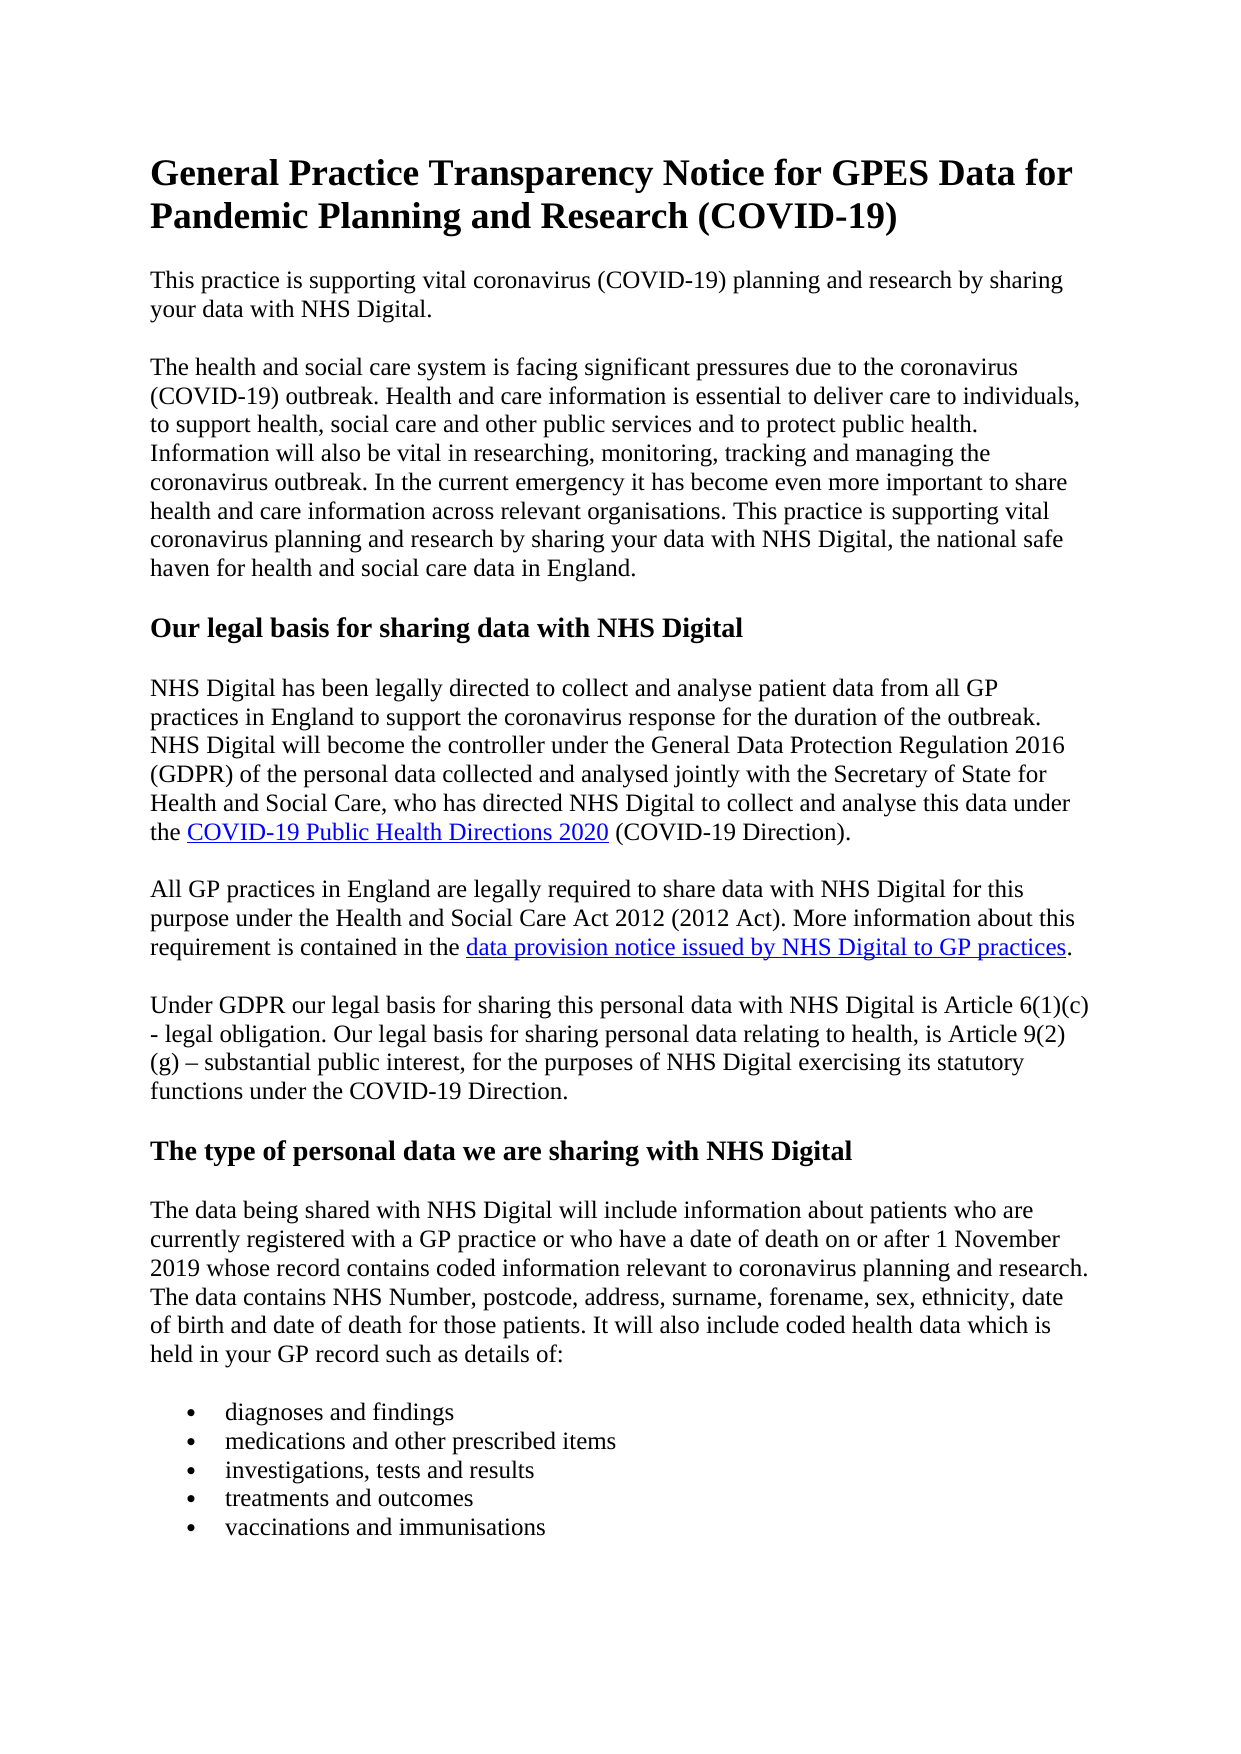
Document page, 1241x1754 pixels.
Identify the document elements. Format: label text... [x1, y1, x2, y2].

text The health and social care system is facing significant pressures due to the coronavirus (COVID-19) outbreak. Health and care information is essential to deliver care to individuals, to support health, social care and other public services and to protect public health. Information will also be vital in researching, monitoring, tracking and managing the coronavirus outbreak. In the current emergency it has become even more important to share health and care information across relevant organisations. This practice is supporting vital coronavirus planning and research by sharing your data with NHS Digital, the national safe haven for health and social care data in England. [150, 352, 1090, 582]
text This practice is supporting vital coronavirus (COVID-19) planning and research by sharing your data with NHS Digital. [150, 265, 1090, 323]
text All GP practices in England are legally required to share data with NHS Digital for this purpose under the Health and Social Care Act 2012 (2012 Act). More information about this requirement is contained in the data provision notice issued by NHS Digital to GP practices. [150, 874, 1090, 961]
text The data being shared with NHS Digital will include information about patients who are currently registered with a GP practice or who have a date of death on or after 1 November 2019 whose record contains coded information relevant to coronavirus planning and research. The data contains NHS Number, postcode, address, surname, forename, sex, ethnicity, date of birth and date of death for those patients. It will also include coded health data which is held in your GP record such as details of: [150, 1196, 1090, 1368]
text General Practice Transparency Notice for GPES Data for Pandemic Planning and Research (COVID-19) [150, 150, 1090, 236]
list investigations, tests and results [187, 1455, 1090, 1483]
text Under GDPR our legal basis for sharing this personal data with NHS Digital is Article 6(1)(c) - legal obligation. Our legal basis for sharing personal data relating to health, is Article 9(2)(g) – substantial public interest, for the purposes of NHS Digital exercising its statutory functions under the COVID-19 Direction. [150, 990, 1090, 1105]
list treatments and outcomes [187, 1483, 1090, 1512]
list vaccinations and immunisations [187, 1512, 1090, 1541]
text Our legal basis for sharing data with NHS Digital [150, 611, 1090, 644]
list diagnoses and findings [187, 1397, 1090, 1426]
text NHS Digital has been legally directed to collect and analyse patient data from all GP practices in England to support the coronavirus response for the duration of the outbreak. NHS Digital will become the controller under the General Data Protection Regulation 2016 (GDPR) of the personal data collected and analysed jointly with the Secretary of State for Health and Social Care, who has directed NHS Digital to collect and analyse this data under the COVID-19 Public Health Directions 2020 (COVID-19 Direction). [150, 673, 1090, 845]
text The type of personal data we are sharing with NHS Digital [150, 1134, 1090, 1166]
list medications and other prescribed items [187, 1426, 1090, 1455]
